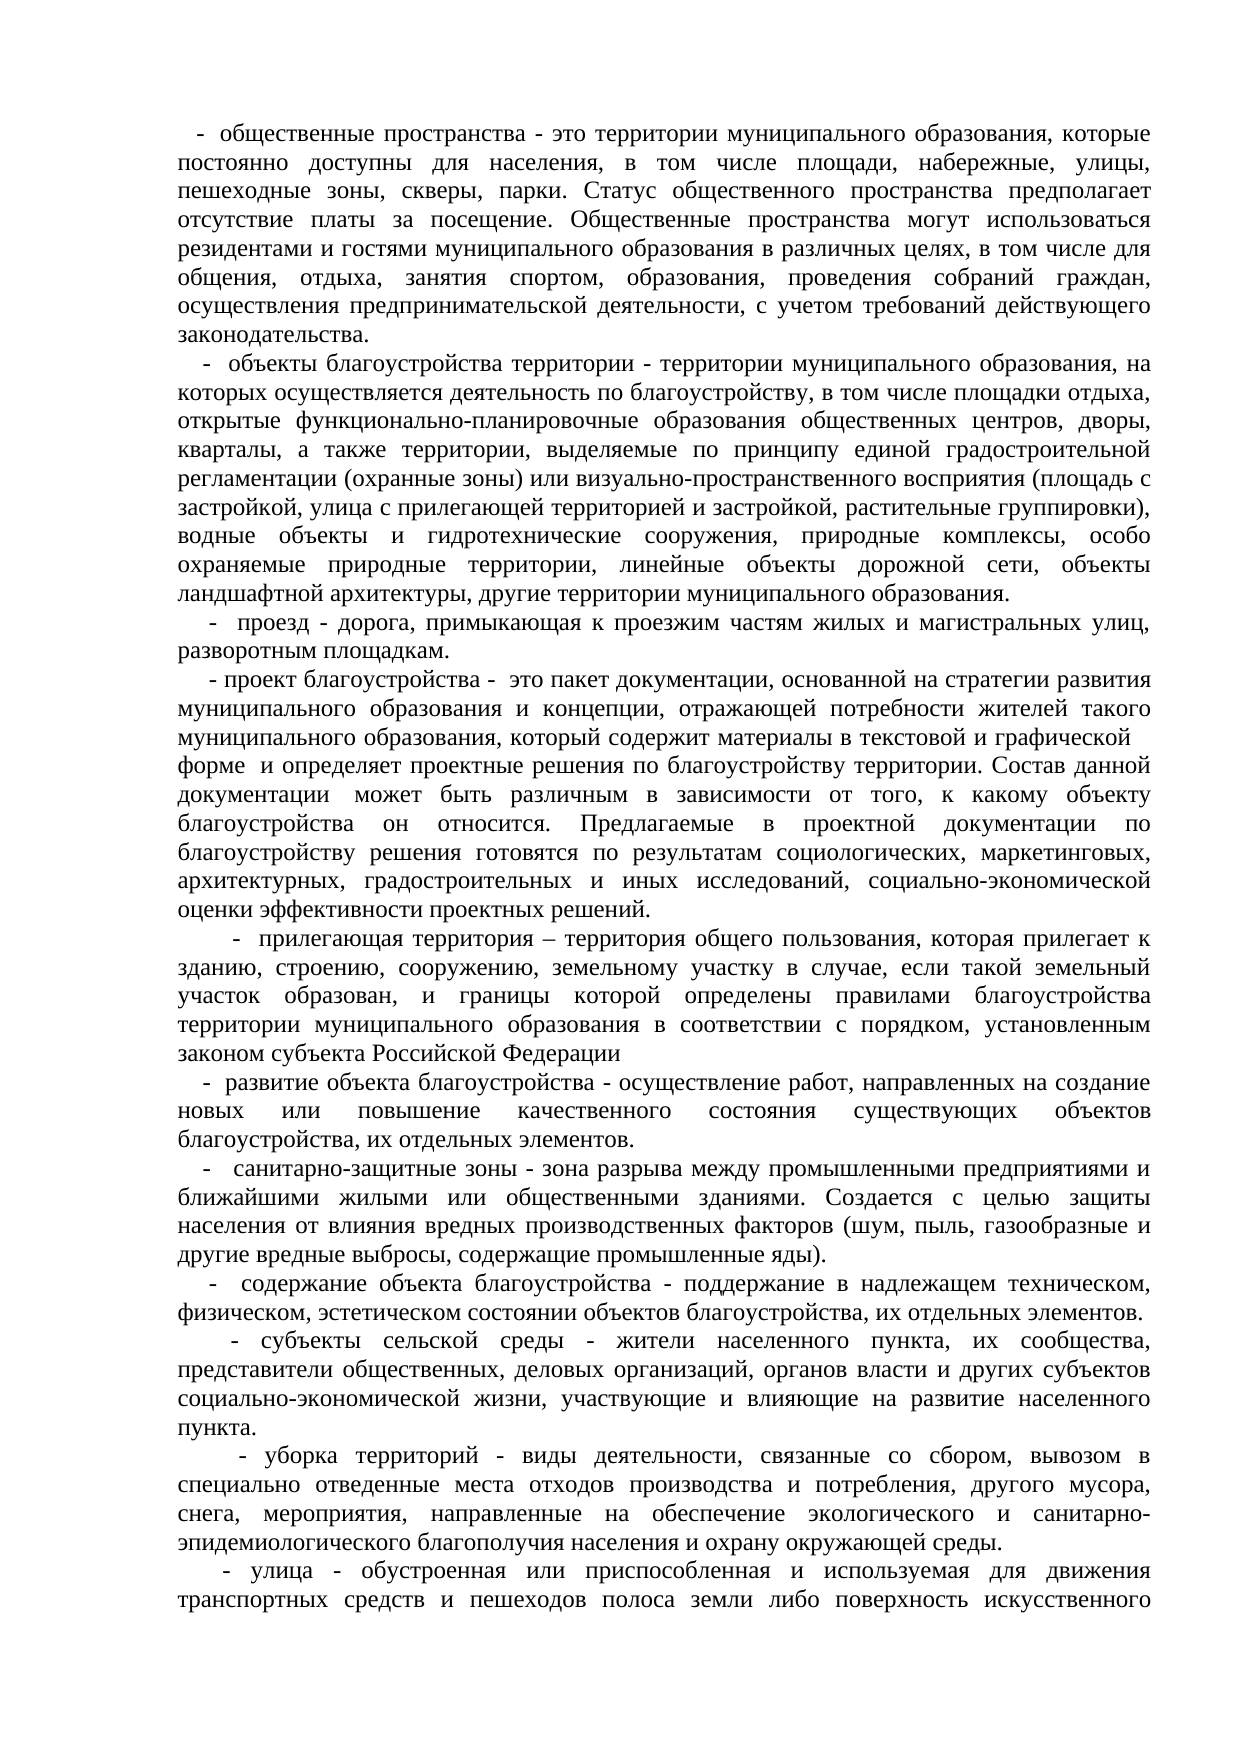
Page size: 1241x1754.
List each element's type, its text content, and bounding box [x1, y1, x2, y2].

text - санитарно-защитные зоны - зона разрыва между промышленными предприятиями и ближайшими жилыми или общественными зданиями. Создается с целью защиты населения от влияния вредных производственных факторов (шум, пыль, газообразные и другие вредные выбросы, содержащие промышленные яды). [177, 1153, 1152, 1268]
text - содержание объекта благоустройства - поддержание в надлежащем техническом, физическом, эстетическом состоянии объектов благоустройства, их отдельных элементов. [177, 1268, 1152, 1326]
text - прилегающая территория – территория общего пользования, которая прилегает к зданию, строению, сооружению, земельному участку в случае, если такой земельный участок образован, и границы которой определены правилами благоустройства территории муниципального образования в соответствии с порядком, установленным законом субъекта Российской Федерации [177, 923, 1152, 1067]
text - объекты благоустройства территории - территории муниципального образования, на которых осуществляется деятельность по благоустройству, в том числе площадки отдыха, открытые функционально-планировочные образования общественных центров, дворы, кварталы, а также территории, выделяемые по принципу единой градостроительной регламентации (охранные зоны) или визуально-пространственного восприятия (площадь с застройкой, улица с прилегающей территорией и застройкой, растительные группировки), водные объекты и гидротехнические сооружения, природные комплексы, особо охраняемые природные территории, линейные объекты дорожной сети, объекты ландшафтной архитектуры, другие территории муниципального образования. [177, 348, 1152, 607]
text - субъекты сельской среды - жители населенного пункта, их сообщества, представители общественных, деловых организаций, органов власти и других субъектов социально-экономической жизни, участвующие и влияющие на развитие населенного пункта. [177, 1326, 1152, 1441]
text - уборка территорий - виды деятельности, связанные со сбором, вывозом в специально отведенные места отходов производства и потребления, другого мусора, снега, мероприятия, направленные на обеспечение экологического и санитарно-эпидемиологического благополучия населения и охрану окружающей среды. [177, 1441, 1152, 1556]
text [177, 1556, 1152, 1613]
text - проезд - дорога, примыкающая к проезжим частям жилых и магистральных улиц, разворотным площадкам. [177, 607, 1152, 664]
text - общественные пространства - это территории муниципального образования, которые постоянно доступны для населения, в том числе площади, набережные, улицы, пешеходные зоны, скверы, парки. Статус общественного пространства предполагает отсутствие платы за посещение. Общественные пространства могут использоваться резидентами и гостями муниципального образования в различных целях, в том числе для общения, отдыха, занятия спортом, образования, проведения собраний граждан, осуществления предпринимательской деятельности, с учетом требований действующего законодательства. [177, 118, 1152, 348]
text - проект благоустройства - это пакет документации, основанной на стратегии развития муниципального образования и концепции, отражающей потребности жителей такого муниципального образования, который содержит материалы в текстовой и графической форме и определяет проектные решения по благоустройству территории. Состав данной документации может быть различным в зависимости от того, к какому объекту благоустройства он относится. Предлагаемые в проектной документации по благоустройству решения готовятся по результатам социологических, маркетинговых, архитектурных, градостроительных и иных исследований, социально-экономической оценки эффективности проектных решений. [177, 664, 1152, 923]
text - развитие объекта благоустройства - осуществление работ, направленных на создание новых или повышение качественного состояния существующих объектов благоустройства, их отдельных элементов. [177, 1067, 1152, 1153]
